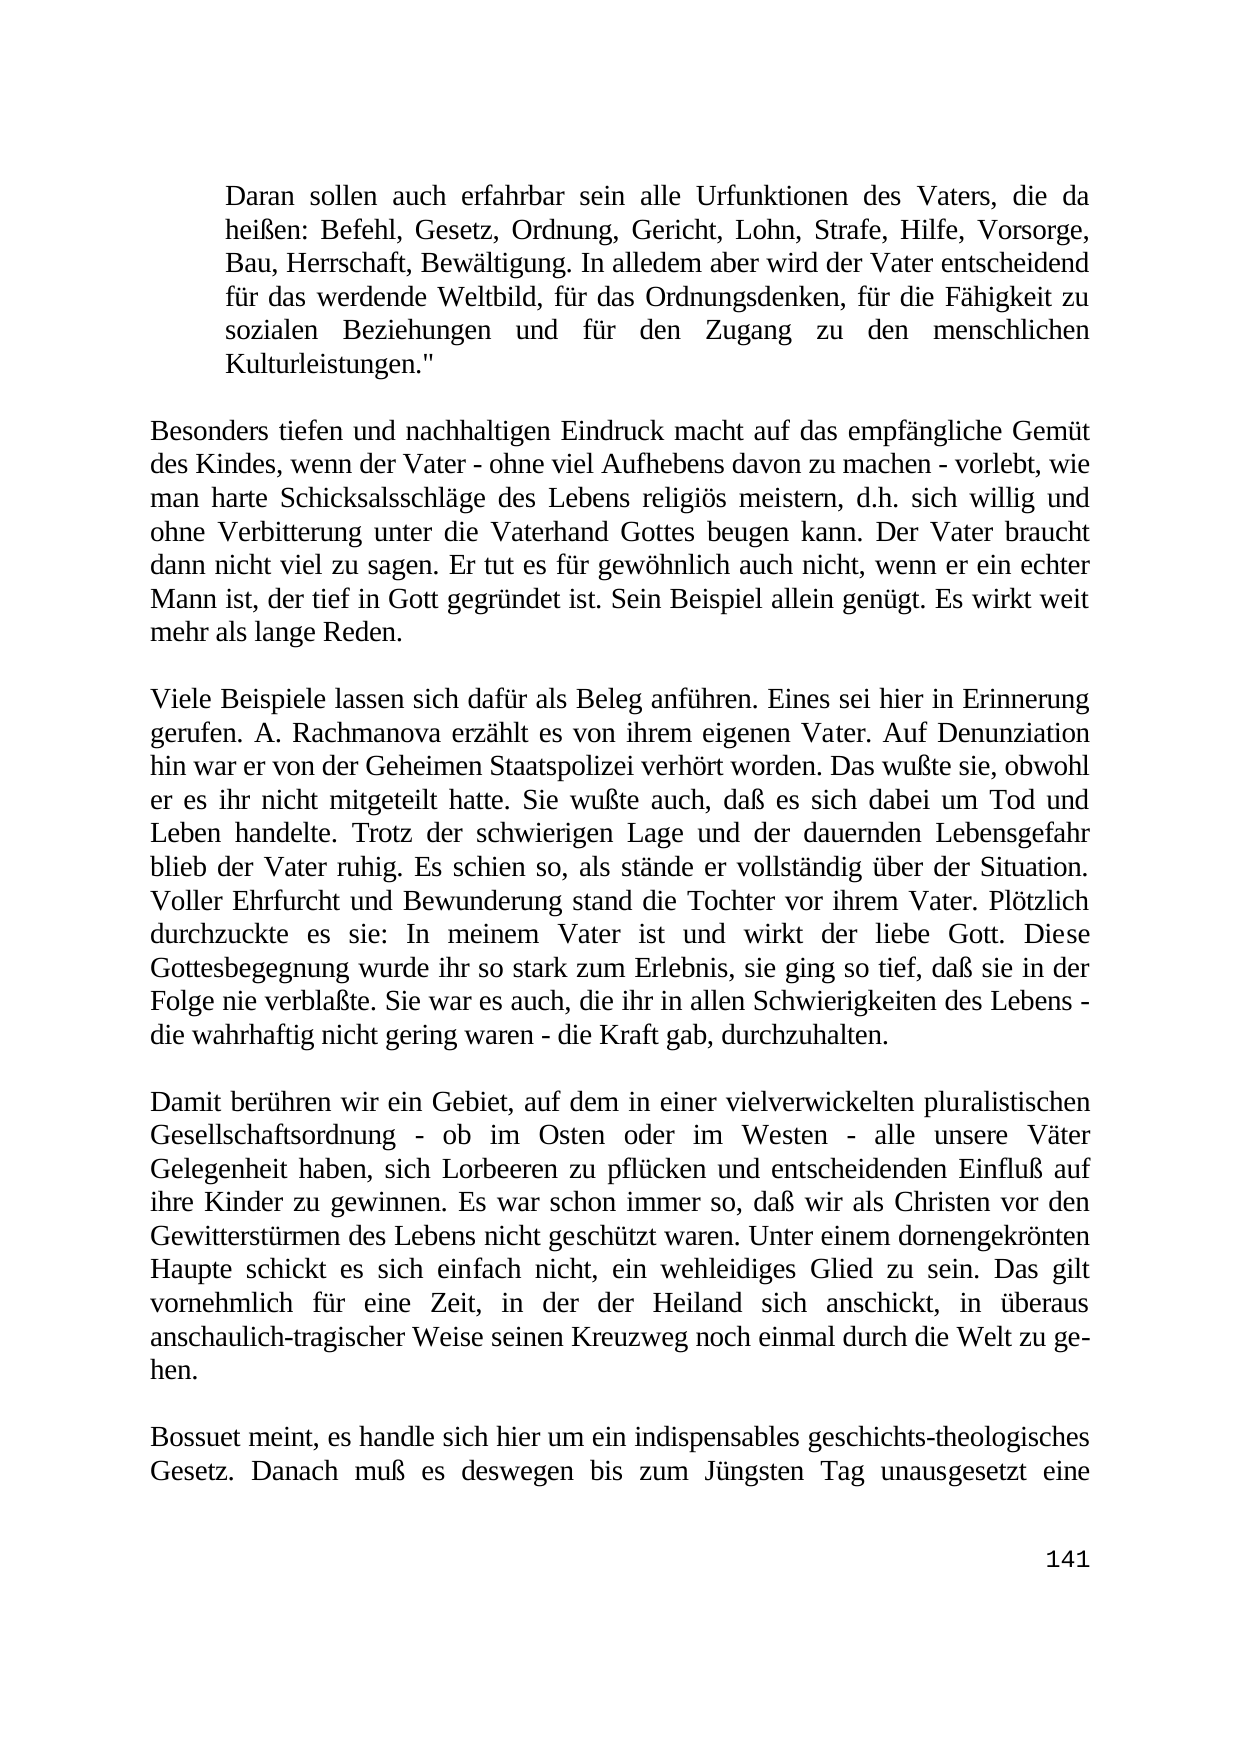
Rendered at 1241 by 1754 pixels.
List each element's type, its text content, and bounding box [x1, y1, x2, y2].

text Damit berühren wir ein Gebiet, auf dem in einer vielverwickelten pluralistischen Gesellschaftsordnung - ob im Osten oder im Westen - alle unsere Väter Gelegenheit haben, sich Lorbeeren zu pflücken und entscheidenden Einfluß auf ihre Kinder zu gewinnen. Es war schon immer so, daß wir als Christen vor den Gewitterstürmen des Lebens nicht geschützt waren. Unter einem dornengekrönten Haupte schickt es sich einfach nicht, ein wehleidiges Glied zu sein. Das gilt vornehmlich für eine Zeit, in der der Heiland sich anschickt, in überaus anschaulich-tragischer Weise seinen Kreuzweg noch einmal durch die Welt zu gehen. [150, 1084, 1090, 1386]
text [150, 178, 1090, 380]
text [150, 1419, 1090, 1487]
text Besonders tiefen und nachhaltigen Eindruck macht auf das empfängliche Gemüt des Kindes, wenn der Vater - ohne viel Aufhebens davon zu machen - vorlebt, wie man harte Schicksalsschläge des Lebens religiös meistern, d.h. sich willig und ohne Verbitterung unter die Vaterhand Gottes beugen kann. Der Vater braucht dann nicht viel zu sagen. Er tut es für gewöhnlich auch nicht, wenn er ein echter Mann ist, der tief in Gott gegründet ist. Sein Beispiel allein genügt. Es wirkt weit mehr als lange Reden. [150, 413, 1090, 648]
text Viele Beispiele lassen sich dafür als Beleg anführen. Eines sei hier in Erinnerung gerufen. A. Rachmanova erzählt es von ihrem eigenen Vater. Auf Denunziation hin war er von der Geheimen Staatspolizei verhört worden. Das wußte sie, obwohl er es ihr nicht mitgeteilt hatte. Sie wußte auch, daß es sich dabei um Tod und Leben handelte. Trotz der schwierigen Lage und der dauernden Lebensgefahr blieb der Vater ruhig. Es schien so, als stände er vollständig über der Situation. Voller Ehrfurcht und Bewunderung stand die Tochter vor ihrem Vater. Plötzlich durchzuckte es sie: In meinem Vater ist und wirkt der liebe Gott. Diese Gottesbegegnung wurde ihr so stark zum Erlebnis, sie ging so tief, daß sie in der Folge nie verblaßte. Sie war es auch, die ihr in allen Schwierigkeiten des Lebens - die wahrhaftig nicht gering waren - die Kraft gab, durchzuhalten. [150, 682, 1090, 1051]
